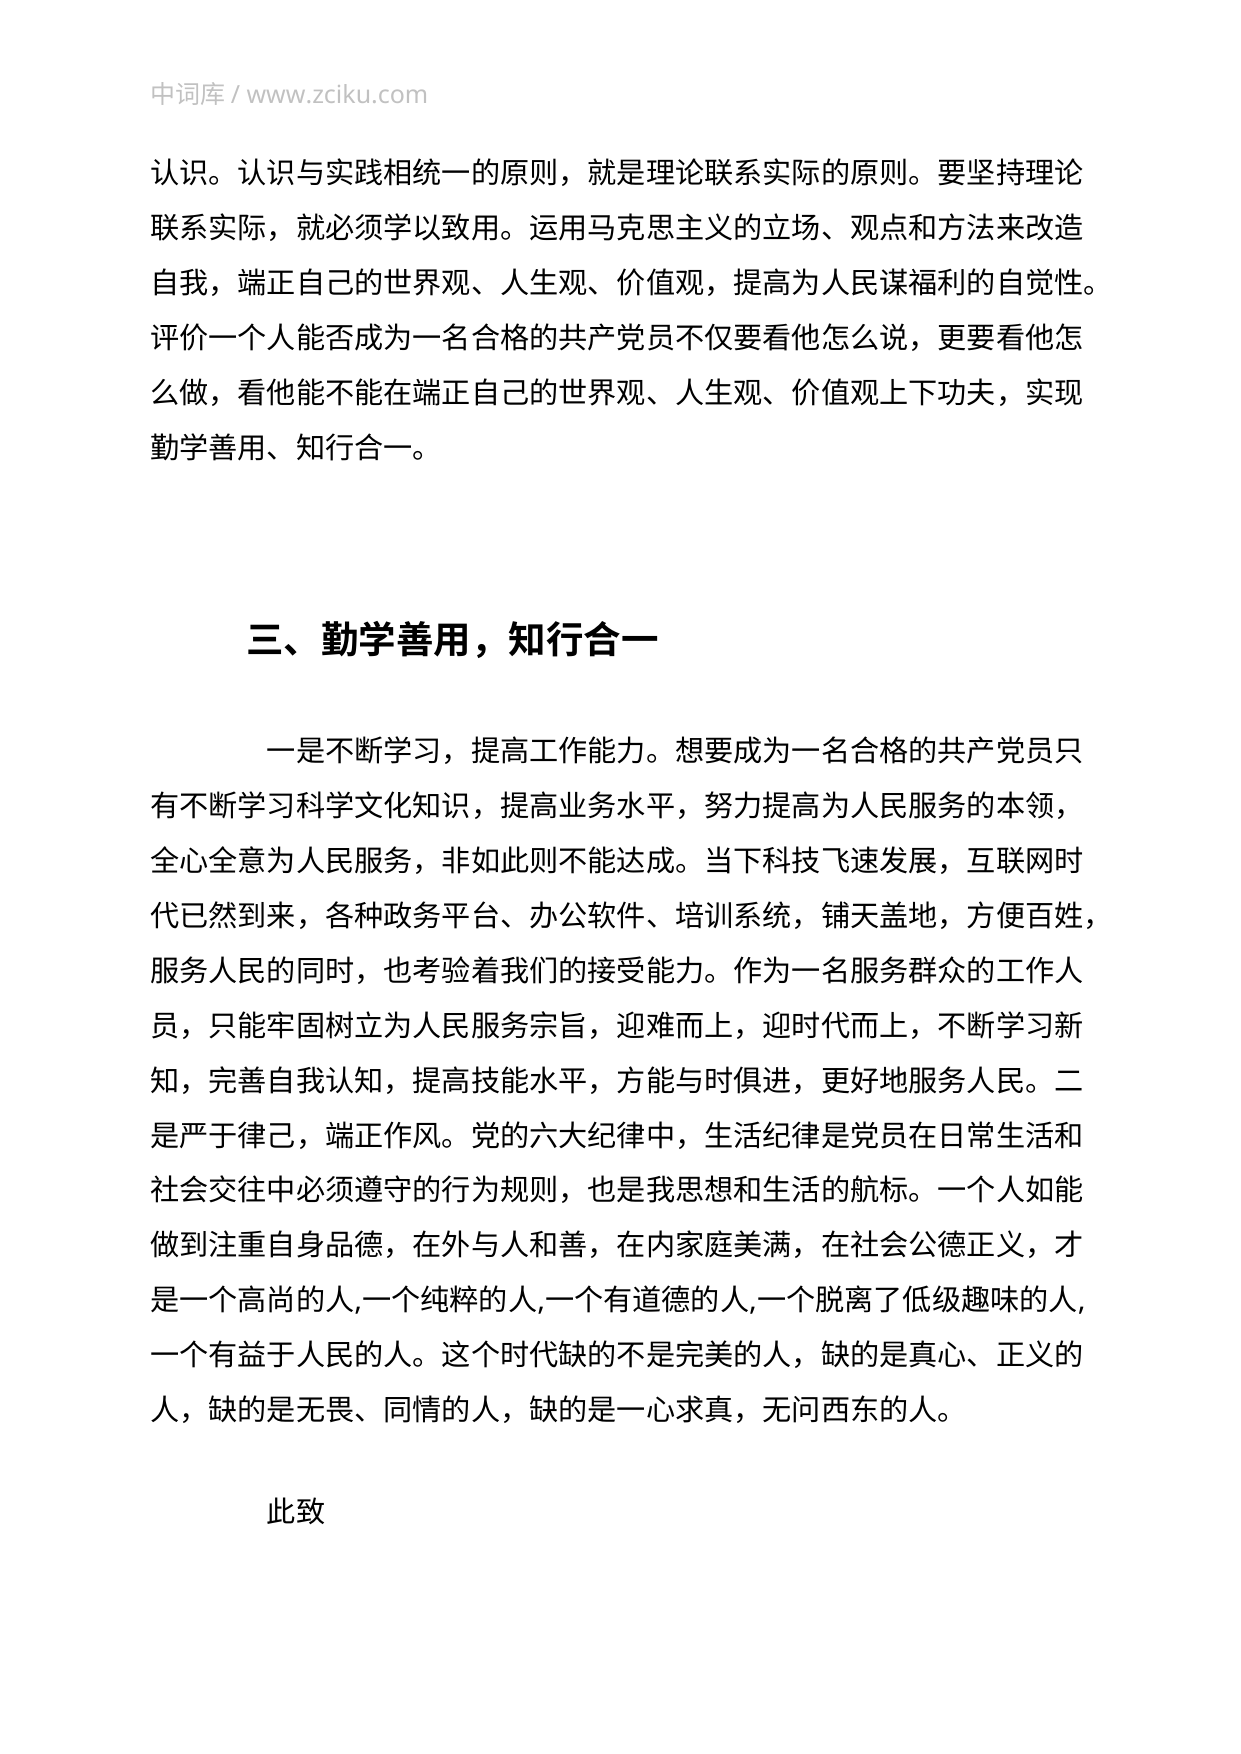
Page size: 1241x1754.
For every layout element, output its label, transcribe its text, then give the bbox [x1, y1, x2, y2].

text 三、勤学善用，知行合一 [150, 610, 1090, 665]
text 一是不断学习，提高工作能力。想要成为一名合格的共产党员只有不断学习科学文化知识，提高业务水平，努力提高为人民服务的本领，全心全意为人民服务，非如此则不能达成。当下科技飞速发展，互联网时代已然到来，各种政务平台、办公软件、培训系统，铺天盖地，方便百姓，服务人民的同时，也考验着我们的接受能力。作为一名服务群众的工作人员，只能牢固树立为人民服务宗旨，迎难而上，迎时代而上，不断学习新知，完善自我认知，提高技能水平，方能与时俱进，更好地服务人民。二是严于律己，端正作风。党的六大纪律中，生活纪律是党员在日常生活和社会交往中必须遵守的行为规则，也是我思想和生活的航标。一个人如能做到注重自身品德，在外与人和善，在内家庭美满，在社会公德正义，才是一个高尚的人,一个纯粹的人,一个有道德的人,一个脱离了低级趣味的人,一个有益于人民的人。这个时代缺的不是完美的人，缺的是真心、正义的人，缺的是无畏、同情的人，缺的是一心求真，无问西东的人。 [150, 728, 1090, 1429]
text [150, 150, 1090, 467]
text 此致 [150, 1488, 1090, 1531]
